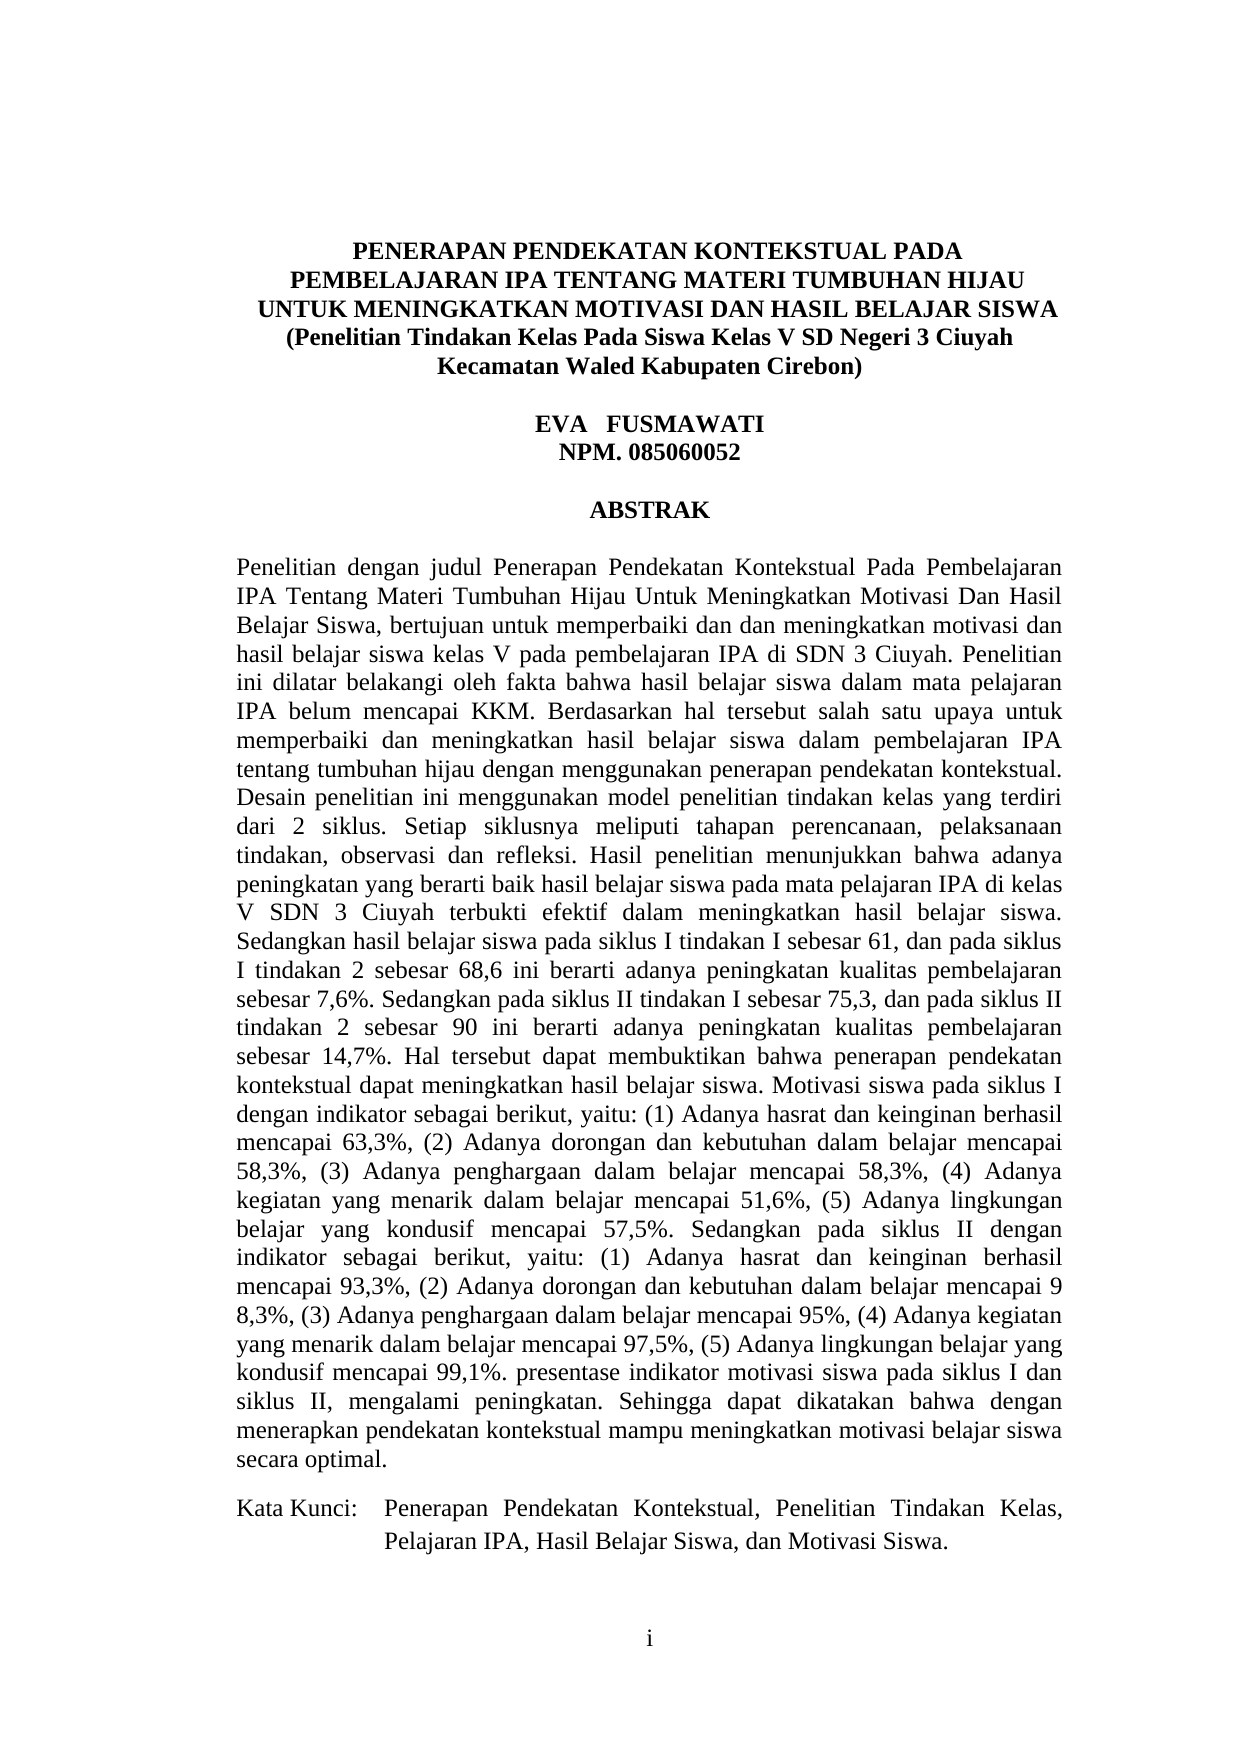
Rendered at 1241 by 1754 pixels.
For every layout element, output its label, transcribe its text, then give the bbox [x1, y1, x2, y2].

text EVA FUSMAWATI [236, 409, 1063, 437]
text NPM. 085060052 [236, 437, 1063, 466]
text Kata Kunci: Penerapan Pendekatan Kontekstual, Penelitian Tindakan Kelas, Pelajaran IPA, Hasil Belajar Siswa, dan Motivasi Siswa. [236, 1493, 1063, 1555]
text (Penelitian Tindakan Kelas Pada Siswa Kelas V SD Negeri 3 Ciuyah [236, 322, 1063, 351]
text ABSTRAK [236, 495, 1063, 524]
text Kecamatan Waled Kabupaten Cirebon) [236, 351, 1063, 380]
list PENERAPAN PENDEKATAN KONTEKSTUAL PADA PEMBELAJARAN IPA TENTANG MATERI TUMBUHAN HIJAU UNTUK MENINGKATKAN MOTIVASI DAN HASIL BELAJAR SISWA [252, 236, 1063, 322]
list Penelitian dengan judul Penerapan Pendekatan Kontekstual Pada Pembelajaran IPA Tentang Materi Tumbuhan Hijau Untuk Meningkatkan Motivasi Dan Hasil Belajar Siswa, bertujuan untuk memperbaiki dan dan meningkatkan motivasi dan hasil belajar siswa kelas V pada pembelajaran IPA di SDN 3 Ciuyah. Penelitian ini dilatar belakangi oleh fakta bahwa hasil belajar siswa dalam mata pelajaran IPA belum mencapai KKM. Berdasarkan hal tersebut salah satu upaya untuk memperbaiki dan meningkatkan hasil belajar siswa dalam pembelajaran IPA tentang tumbuhan hijau dengan menggunakan penerapan pendekatan kontekstual. Desain penelitian ini menggunakan model penelitian tindakan kelas yang terdiri dari 2 siklus. Setiap siklusnya meliputi tahapan perencanaan, pelaksanaan tindakan, observasi dan refleksi. Hasil penelitian menunjukkan bahwa adanya peningkatan yang berarti baik hasil belajar siswa pada mata pelajaran IPA di kelas V SDN 3 Ciuyah terbukti efektif dalam meningkatkan hasil belajar siswa. Sedangkan hasil belajar siswa pada siklus I tindakan I sebesar 61, dan pada siklus I tindakan 2 sebesar 68,6 ini berarti adanya peningkatan kualitas pembelajaran sebesar 7,6%. Sedangkan pada siklus II tindakan I sebesar 75,3, dan pada siklus II tindakan 2 sebesar 90 ini berarti adanya peningkatan kualitas pembelajaran sebesar 14,7%. Hal tersebut dapat membuktikan bahwa penerapan pendekatan kontekstual dapat meningkatkan hasil belajar siswa. Motivasi siswa pada siklus I dengan indikator sebagai berikut, yaitu: (1) Adanya hasrat dan keinginan berhasil mencapai 63,3%, (2) Adanya dorongan dan kebutuhan dalam belajar mencapai 58,3%, (3) Adanya penghargaan dalam belajar mencapai 58,3%, (4) Adanya kegiatan yang menarik dalam belajar mencapai 51,6%, (5) Adanya lingkungan belajar yang kondusif mencapai 57,5%. Sedangkan pada siklus II dengan indikator sebagai berikut, yaitu: (1) Adanya hasrat dan keinginan berhasil mencapai 93,3%, (2) Adanya dorongan dan kebutuhan dalam belajar mencapai 9 8,3%, (3) Adanya penghargaan dalam belajar mencapai 95%, (4) Adanya kegiatan yang menarik dalam belajar mencapai 97,5%, (5) Adanya lingkungan belajar yang kondusif mencapai 99,1%. presentase indikator motivasi siswa pada siklus I dan siklus II, mengalami peningkatan. Sehingga dapat dikatakan bahwa dengan menerapkan pendekatan kontekstual mampu meningkatkan motivasi belajar siswa secara optimal. [236, 552, 1063, 1472]
